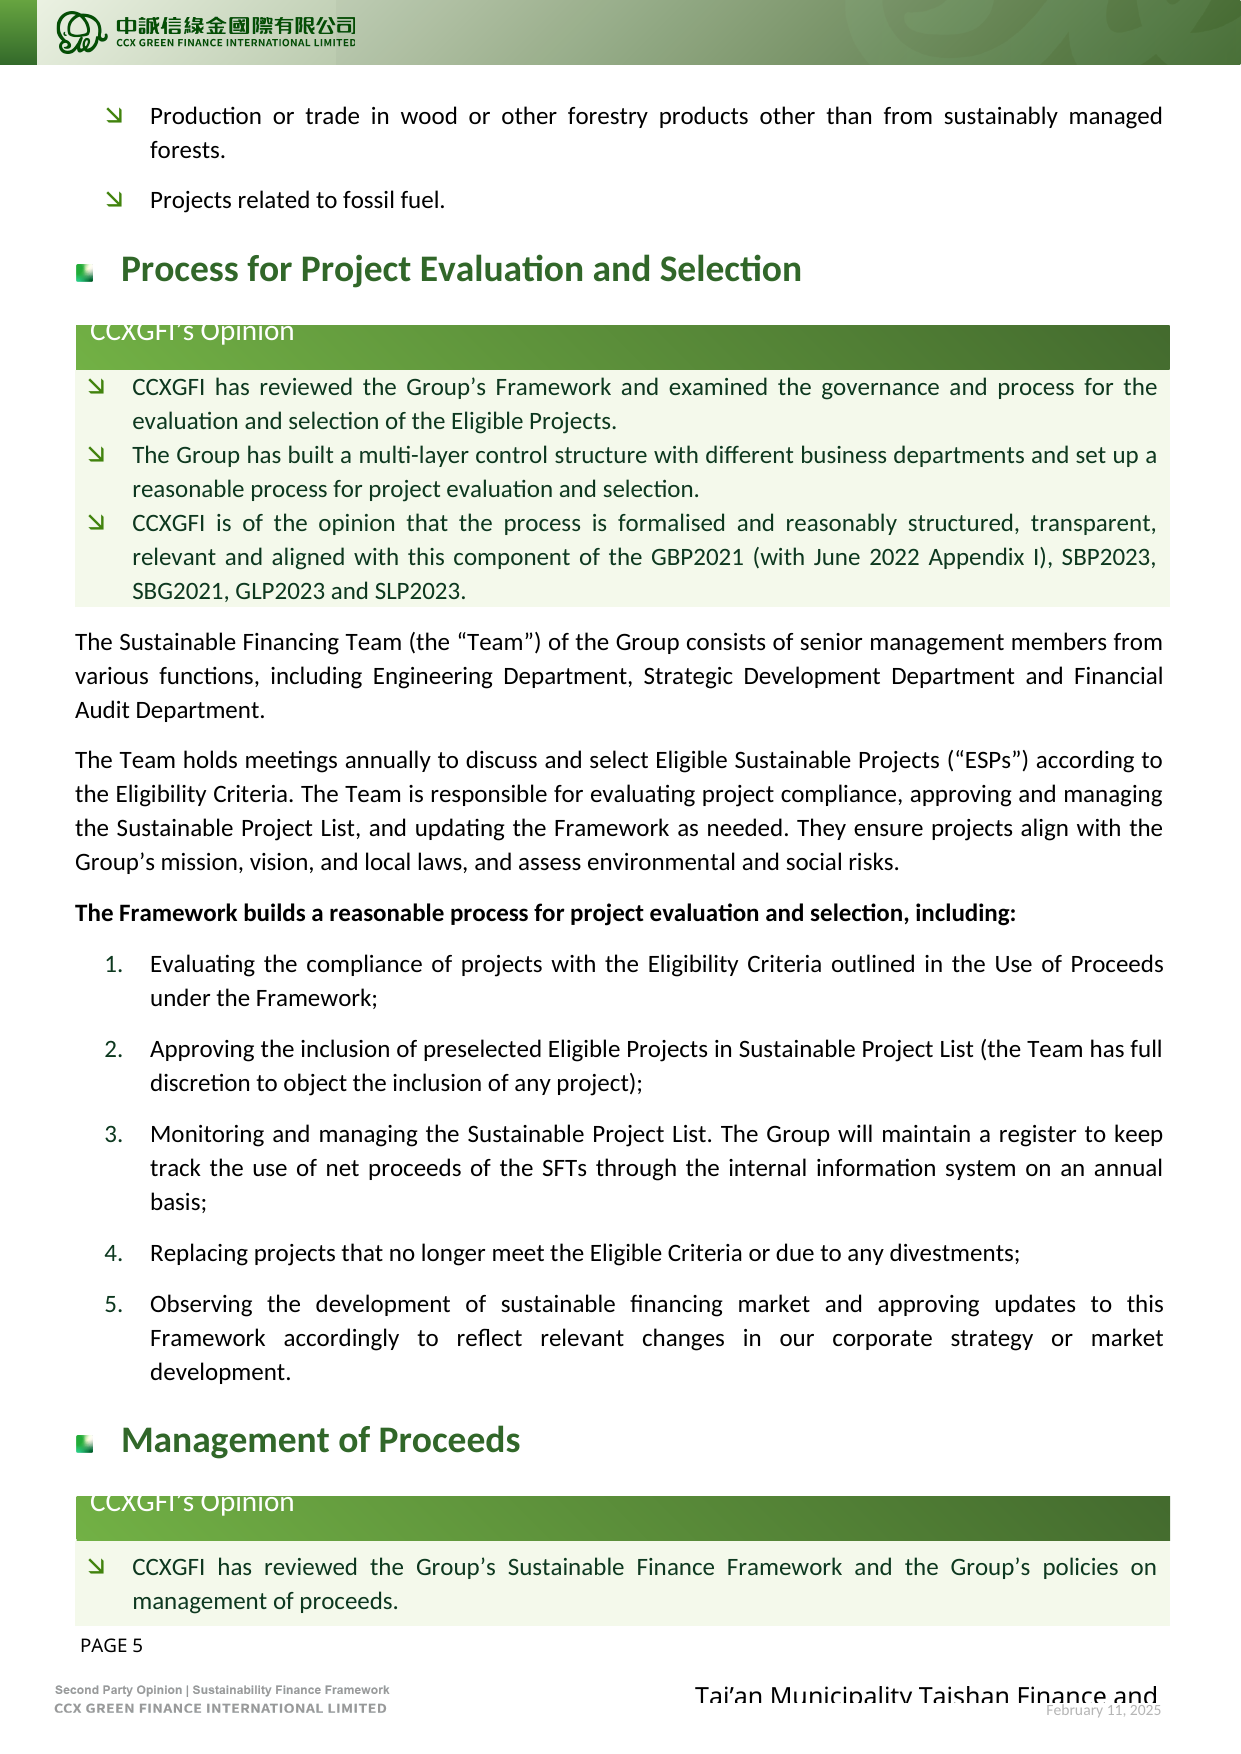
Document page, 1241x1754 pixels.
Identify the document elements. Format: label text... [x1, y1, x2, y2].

list Process for Project Evaluation and Selection [75, 234, 1165, 302]
text The Team holds meetings annually to discuss and select Eligible Sustainable Projects (“ESPs”) according to the Eligibility Criteria. The Team is responsible for evaluating project compliance, approving and managing the Sustainable Project List, and updating the Framework as needed. They ensure projects align with the Group’s mission, vision, and local laws, and assess environmental and social risks. [75, 743, 1165, 879]
list Replacing projects that no longer meet the Eligible Criteria or due to any divestments; [104, 1235, 1165, 1269]
picture [76, 264, 93, 282]
list Projects related to fossil fuel. [104, 183, 1165, 217]
text The Framework builds a reasonable process for project evaluation and selection, including: [75, 896, 1165, 930]
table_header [75, 1541, 1170, 1626]
picture [56, 11, 355, 54]
list Evaluating the compliance of projects with the Eligibility Criteria outlined in the Use of Proceeds under the Framework; [104, 947, 1165, 1015]
list Production or trade in wood or other forestry products other than from sustainably managed forests. [104, 98, 1165, 166]
list Observing the development of sustainable financing market and approving updates to this Framework accordingly to reflect relevant changes in our corporate strategy or market development. [104, 1286, 1165, 1388]
list Approving the inclusion of preselected Eligible Projects in Sustainable Project List (the Team has full discretion to object the inclusion of any project); [104, 1032, 1165, 1099]
picture [54, 1683, 390, 1713]
text The Sustainable Financing Team (the “Team”) of the Group consists of senior management members from various functions, including Engineering Department, Strategic Development Department and Financial Audit Department. [75, 624, 1165, 726]
list Management of Proceeds [75, 1405, 1165, 1473]
list Monitoring and managing the Sustainable Project List. The Group will maintain a register to keep track the use of net proceeds of the SFTs through the internal information system on an annual basis; [104, 1117, 1165, 1218]
picture [76, 1435, 93, 1453]
table_header CCXGFI has reviewed the Group’s Framework and examined the governance and process for the evaluation and selection of the Eligible Projects. The Group has built a multi-layer control structure with different business departments and set up a reasonable process for project evaluation and selection. CCXGFI is of the opinion that the process is formalised and reasonably structured, transparent, relevant and aligned with this component of the GBP2021 (with June 2022 Appendix I), SBP2023, SBG2021, GLP2023 and SLP2023. [75, 370, 1170, 607]
